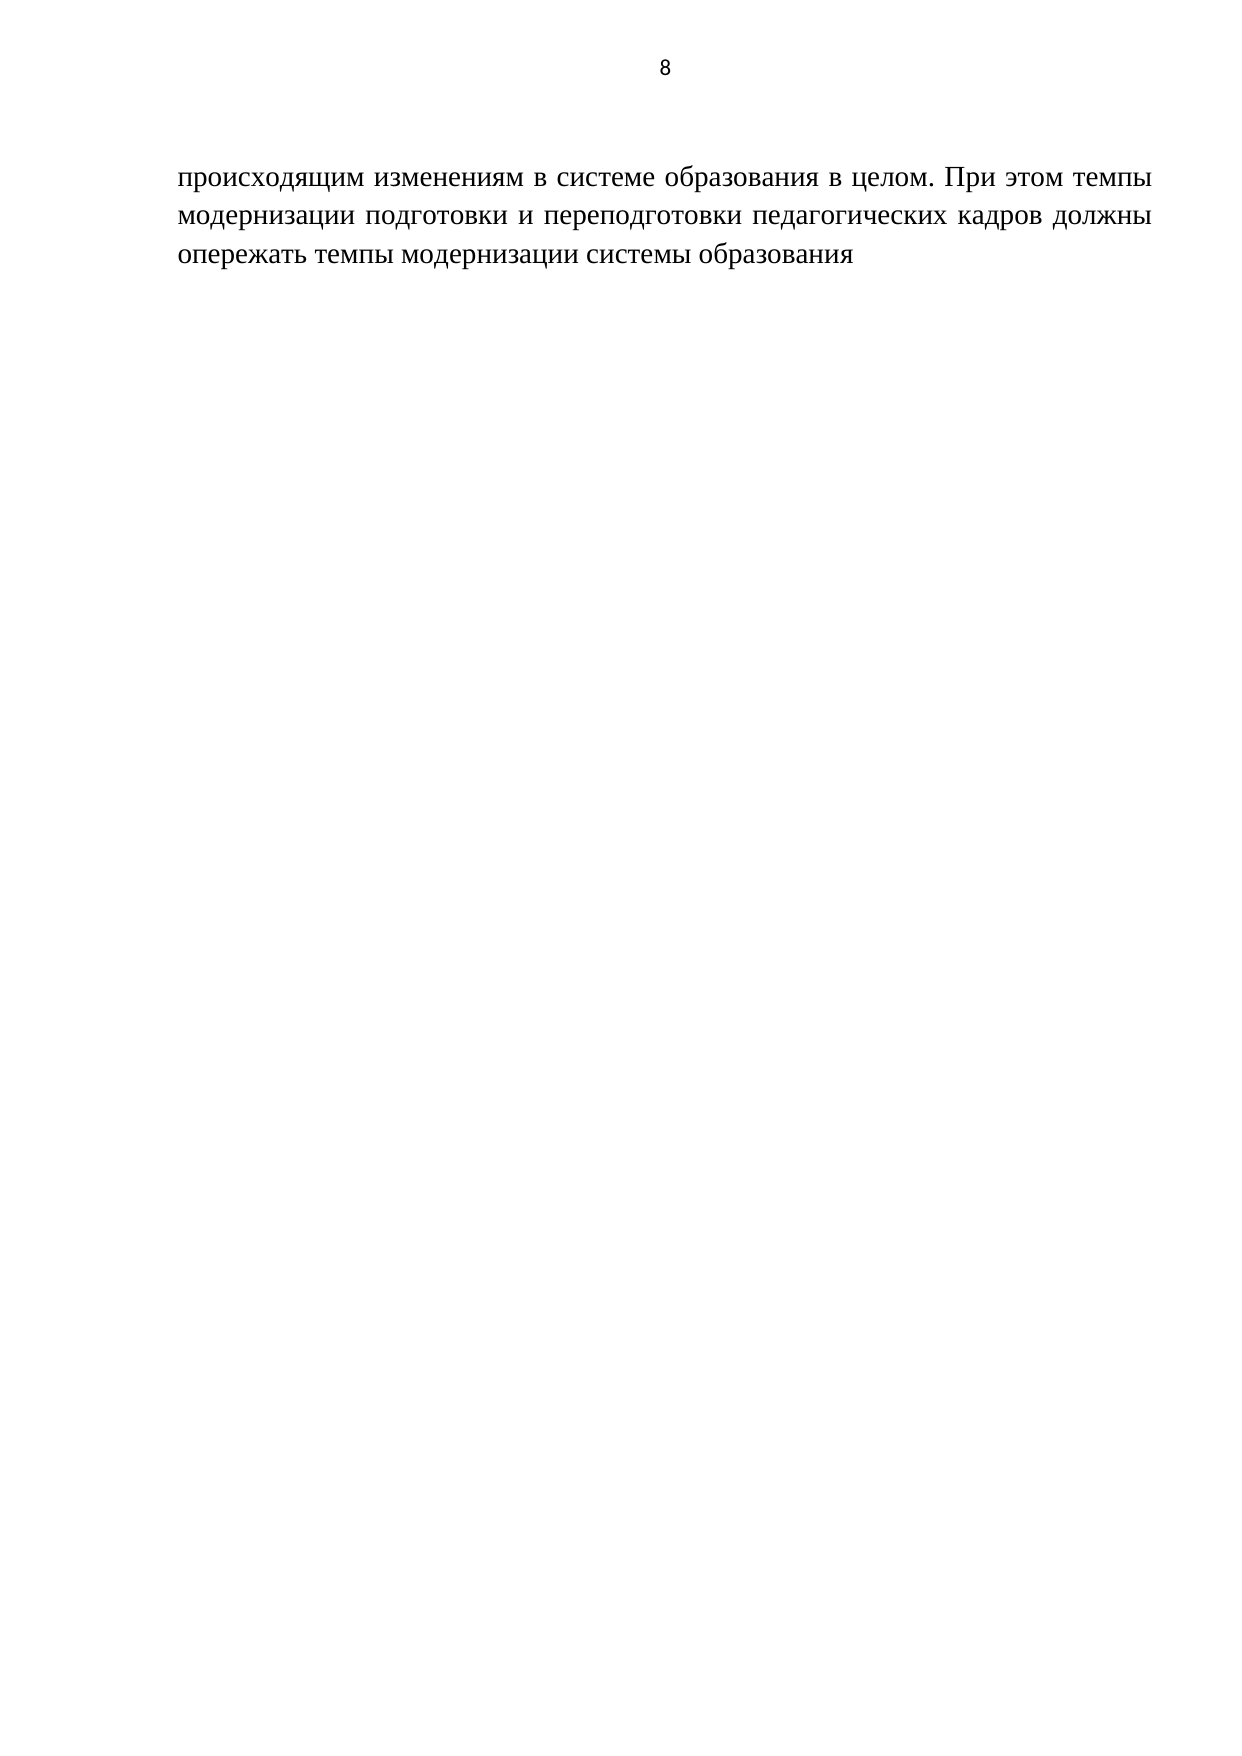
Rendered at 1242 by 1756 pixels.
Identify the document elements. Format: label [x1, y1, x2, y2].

text [177, 159, 1153, 269]
